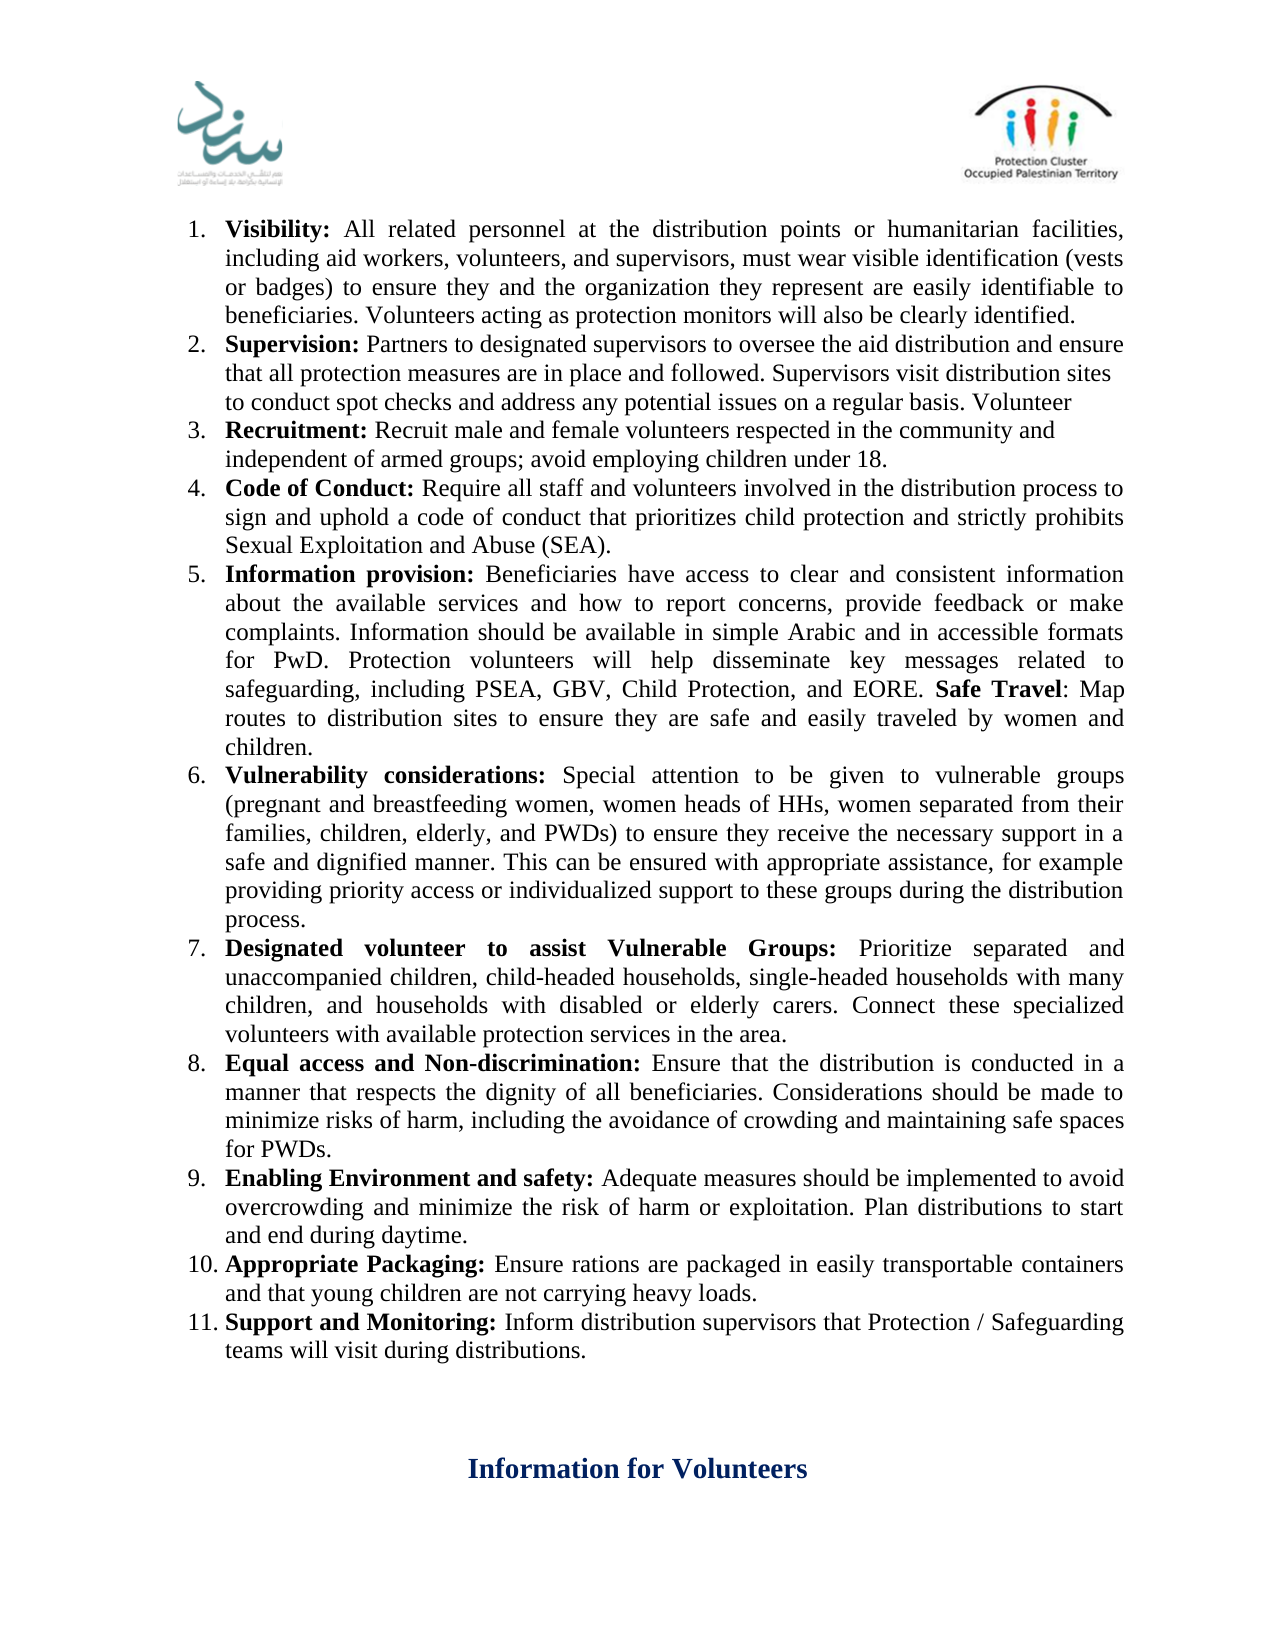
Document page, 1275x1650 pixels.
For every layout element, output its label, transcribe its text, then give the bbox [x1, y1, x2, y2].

list Supervision: Partners to designated supervisors to oversee the aid distribution and ensure that all protection measures are in place and followed. Supervisors visit distribution sites to conduct spot checks and address any potential issues on a regular basis. Volunteer [187, 329, 1125, 415]
list Designated volunteer to assist Vulnerable Groups: Prioritize separated and unaccompanied children, child-headed households, single-headed households with many children, and households with disabled or elderly carers. Connect these specialized volunteers with available protection services in the area. [187, 933, 1125, 1048]
text Information for Volunteers [150, 1451, 1125, 1485]
list Code of Conduct: Require all staff and volunteers involved in the distribution process to sign and uphold a code of conduct that prioritizes child protection and strictly prohibits Sexual Exploitation and Abuse (SEA). [187, 473, 1125, 559]
list Vulnerability considerations: Special attention to be given to vulnerable groups (pregnant and breastfeeding women, women heads of HHs, women separated from their families, children, elderly, and PWDs) to ensure they receive the necessary support in a safe and dignified manner. This can be ensured with appropriate assistance, for example providing priority access or individualized support to these groups during the distribution process. [187, 760, 1125, 933]
list Appropriate Packaging: Ensure rations are packaged in easily transportable containers and that young children are not carrying heavy loads. [187, 1249, 1125, 1307]
list Recruitment: Recruit male and female volunteers respected in the community and independent of armed groups; avoid employing children under 18. [187, 415, 1125, 473]
picture [177, 81, 283, 186]
list Information provision: Beneficiaries have access to clear and consistent information about the available services and how to report concerns, provide feedback or make complaints. Information should be available in simple Arabic and in accessible formats for PwD. Protection volunteers will help disseminate key messages related to safeguarding, including PSEA, GBV, Child Protection, and EORE. Safe Travel: Map routes to distribution sites to ensure they are safe and easily traveled by women and children. [187, 559, 1125, 760]
list Enabling Environment and safety: Adequate measures should be implemented to avoid overcrowding and minimize the risk of harm or exploitation. Plan distributions to start and end during daytime. [187, 1163, 1125, 1249]
picture [960, 75, 1125, 186]
list Equal access and Non-discrimination: Ensure that the distribution is conducted in a manner that respects the dignity of all beneficiaries. Considerations should be made to minimize risks of harm, including the avoidance of crowding and maintaining safe spaces for PWDs. [187, 1048, 1125, 1163]
list Visibility: All related personnel at the distribution points or humanitarian facilities, including aid workers, volunteers, and supervisors, must wear visible identification (vests or badges) to ensure they and the organization they represent are easily identifiable to beneficiaries. Volunteers acting as protection monitors will also be clearly identified. [187, 214, 1125, 329]
list Support and Monitoring: Inform distribution supervisors that Protection / Safeguarding teams will visit during distributions. [187, 1307, 1125, 1364]
